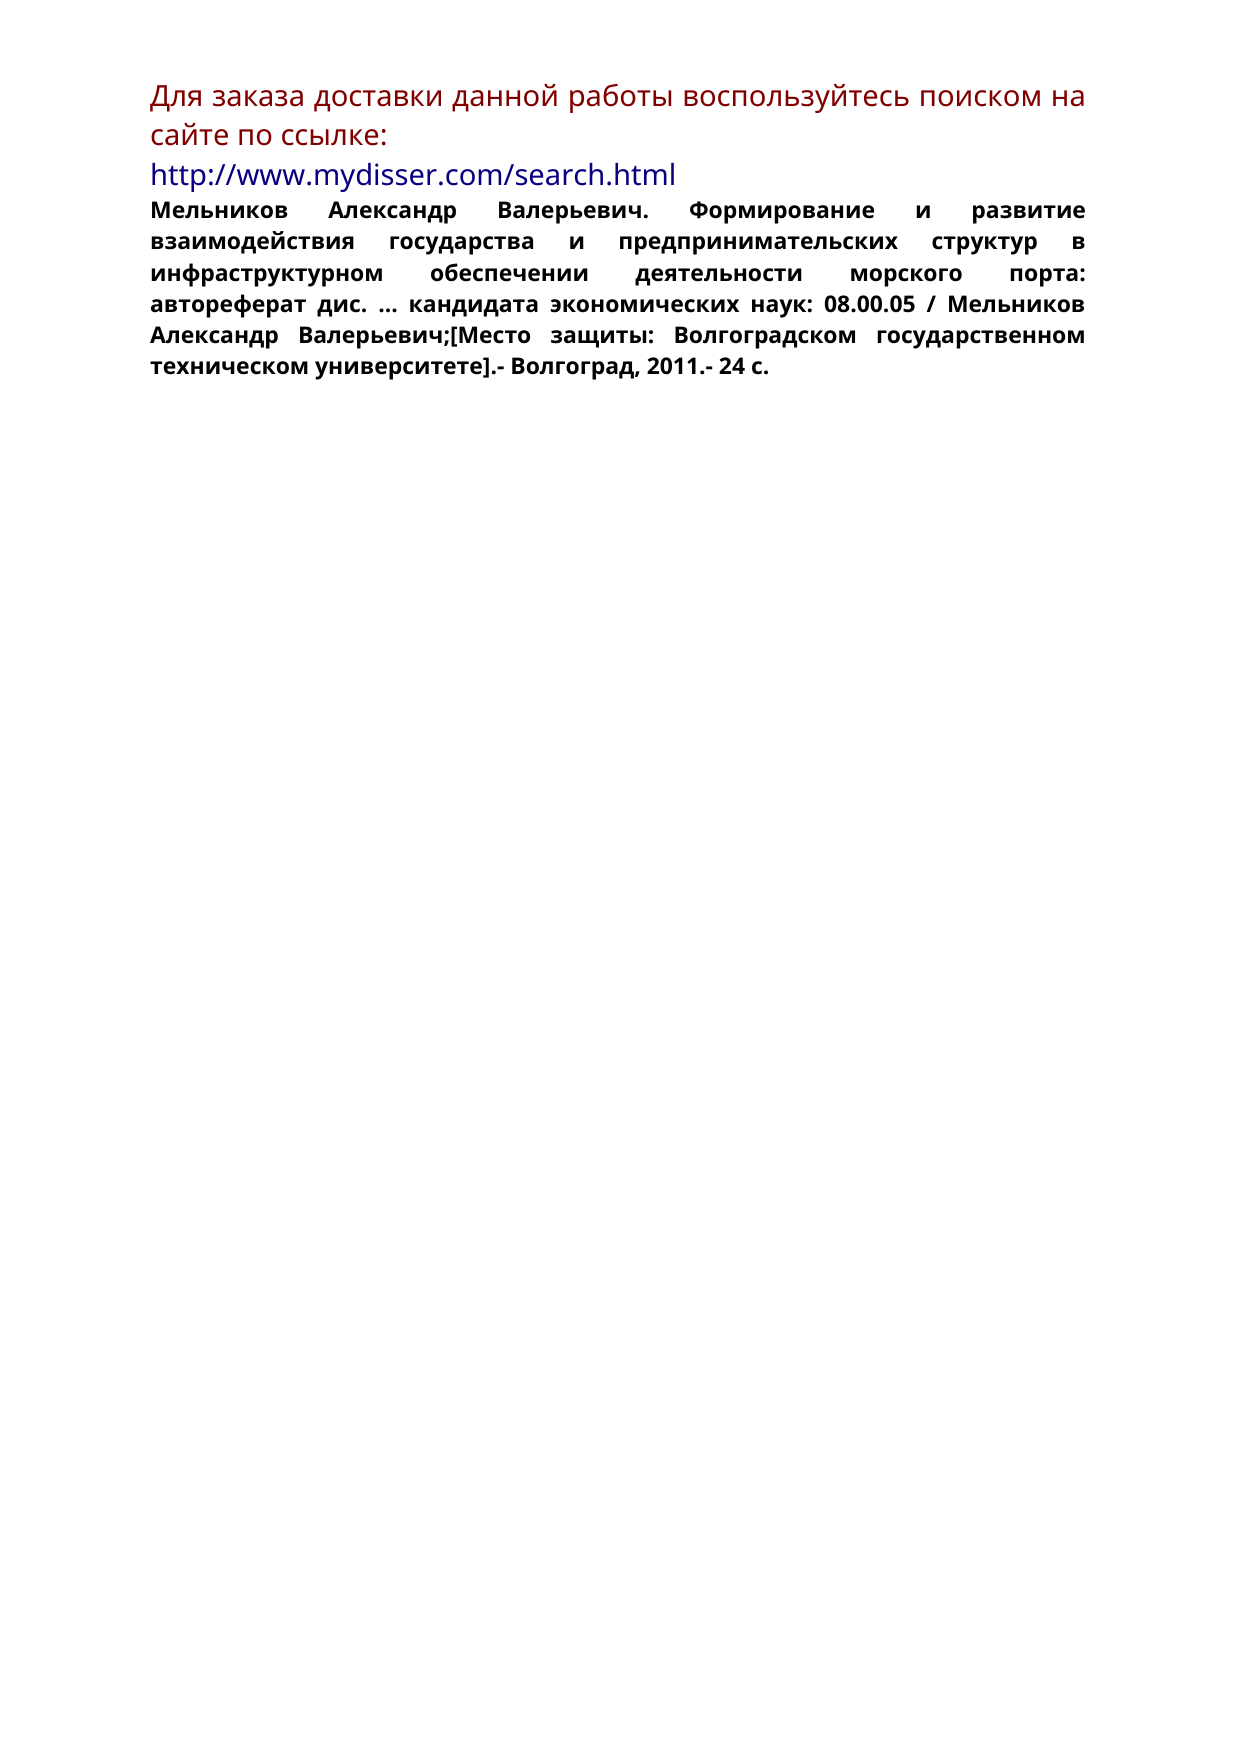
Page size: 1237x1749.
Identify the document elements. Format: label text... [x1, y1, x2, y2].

text Мельников Александр Валерьевич. Формирование и развитие взаимодействия государства и предпринимательских структур в инфраструктурном обеспечении деятельности морского порта: автореферат дис. ... кандидата экономических наук: 08.00.05 / Мельников Александр Валерьевич;[Место защиты: Волгоградском государственном техническом университете].- Волгоград, 2011.- 24 с. [150, 194, 1086, 382]
